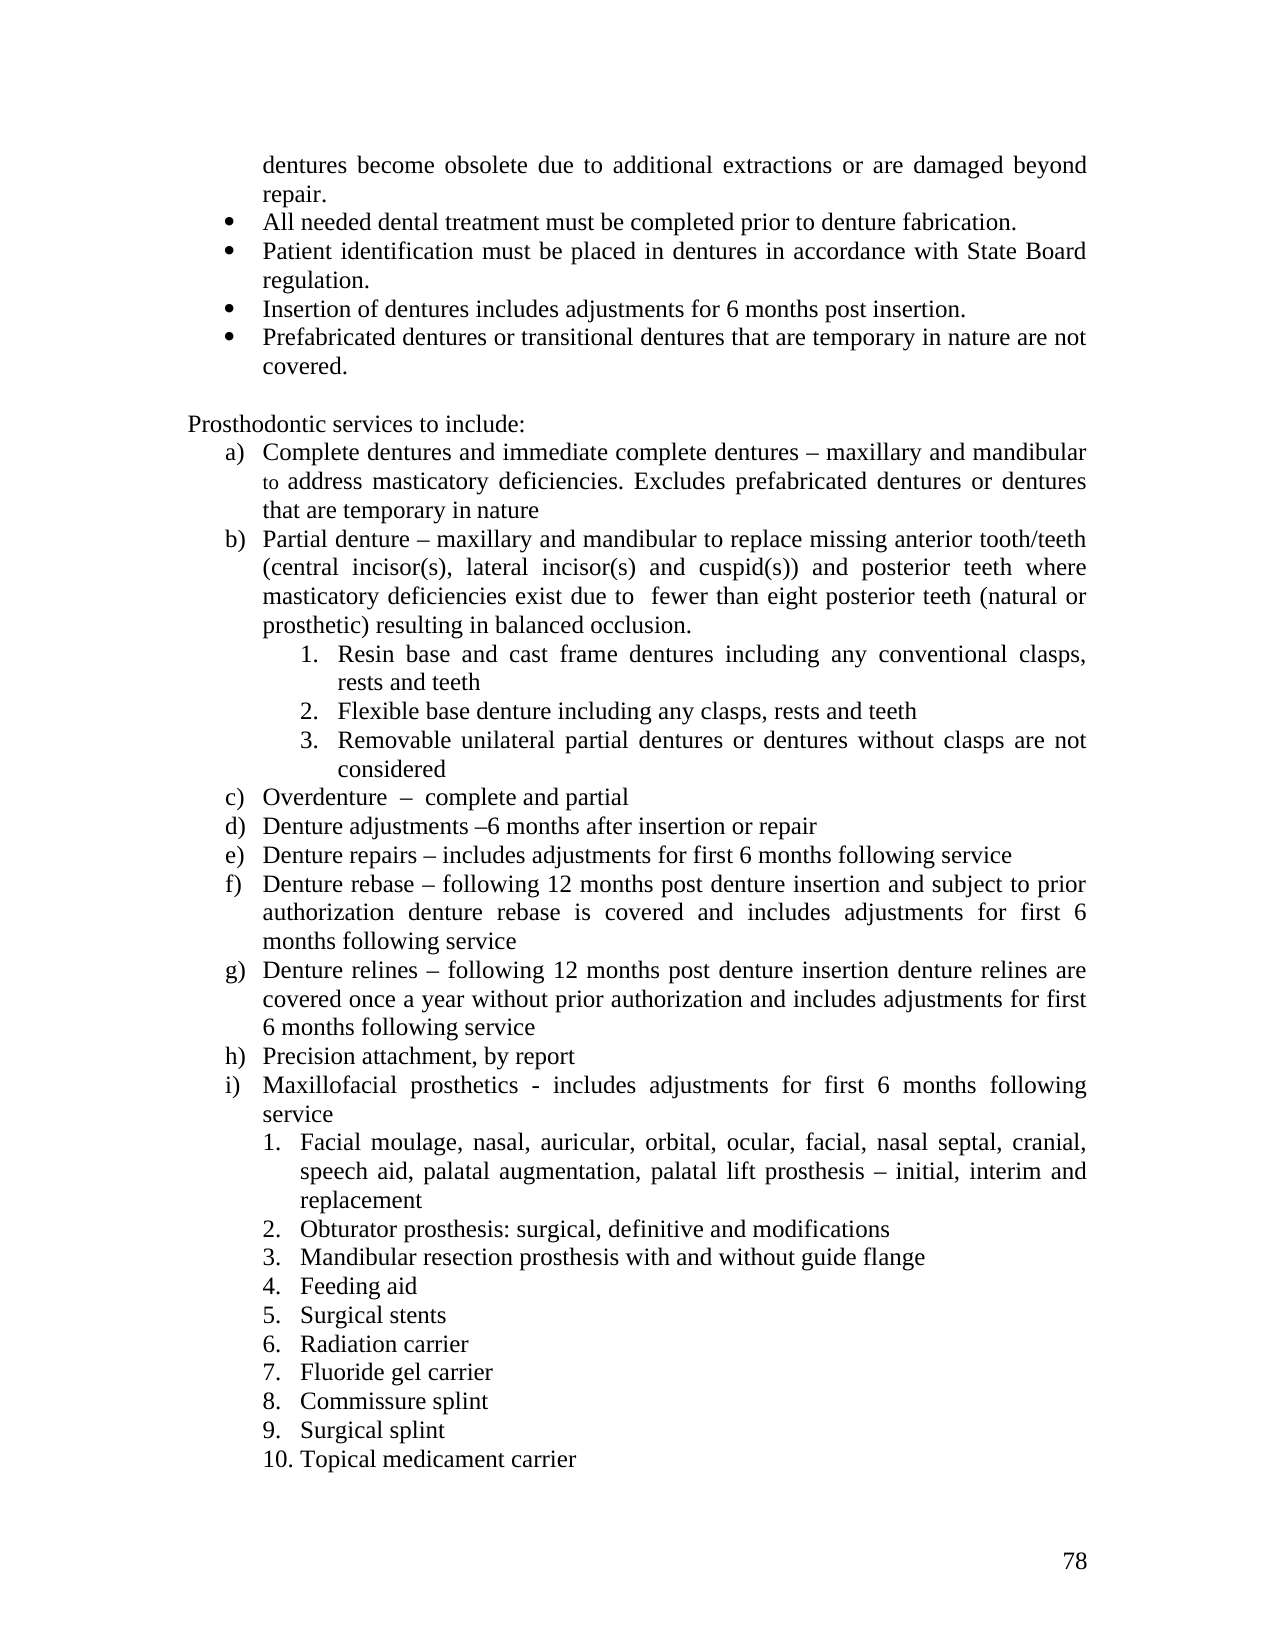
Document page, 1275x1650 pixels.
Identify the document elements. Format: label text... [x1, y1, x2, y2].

list Precision attachment, by report [225, 1041, 1087, 1070]
list Denture rebase – following 12 months post denture insertion and subject to prior authorization denture rebase is covered and includes adjustments for first 6 months following service [225, 869, 1087, 955]
list Fluoride gel carrier [262, 1357, 1087, 1386]
list Facial moulage, nasal, auricular, orbital, ocular, facial, nasal septal, cranial, speech aid, palatal augmentation, palatal lift prosthesis – initial, interim and replacement [262, 1127, 1087, 1214]
list Denture relines – following 12 months post denture insertion denture relines are covered once a year without prior authorization and includes adjustments for first 6 months following service [225, 955, 1087, 1041]
list Removable unilateral partial dentures or dentures without clasps are not considered [300, 725, 1087, 782]
list Overdenture – complete and partial [225, 782, 1087, 811]
list Topical medicament carrier [262, 1444, 1087, 1472]
list Denture adjustments –6 months after insertion or repair [225, 811, 1087, 840]
list Insertion of dentures includes adjustments for 6 months post insertion. [225, 294, 1087, 322]
list Surgical stents [262, 1300, 1087, 1329]
text Prosthodontic services to include: [187, 409, 1087, 437]
list Obturator prosthesis: surgical, definitive and modifications [262, 1214, 1087, 1242]
list Partial denture – maxillary and mandibular to replace missing anterior tooth/teeth (central incisor(s), lateral incisor(s) and cuspid(s)) and posterior teeth where masticatory deficiencies exist due to fewer than eight posterior teeth (natural or prosthetic) resulting in balanced occlusion. [225, 524, 1087, 639]
text dentures become obsolete due to additional extractions or are damaged beyond repair. [262, 150, 1087, 207]
list Prefabricated dentures or transitional dentures that are temporary in nature are not covered. [225, 322, 1087, 380]
list Radiation carrier [262, 1329, 1087, 1357]
list Mandibular resection prosthesis with and without guide flange [262, 1242, 1087, 1271]
list Patient identification must be placed in dentures in accordance with State Board regulation. [225, 236, 1087, 294]
list All needed dental treatment must be completed prior to denture fabrication. [225, 207, 1087, 236]
list Surgical splint [262, 1415, 1087, 1444]
list Complete dentures and immediate complete dentures – maxillary and mandibular to address masticatory deficiencies. Excludes prefabricated dentures or dentures that are temporary in nature [225, 437, 1087, 524]
list Feeding aid [262, 1271, 1087, 1300]
list Resin base and cast frame dentures including any conventional clasps, rests and teeth [300, 639, 1087, 696]
list Denture repairs – includes adjustments for first 6 months following service [225, 840, 1087, 869]
list Maxillofacial prosthetics - includes adjustments for first 6 months following service [225, 1070, 1087, 1127]
list Flexible base denture including any clasps, rests and teeth [300, 696, 1087, 725]
list Commissure splint [262, 1386, 1087, 1415]
